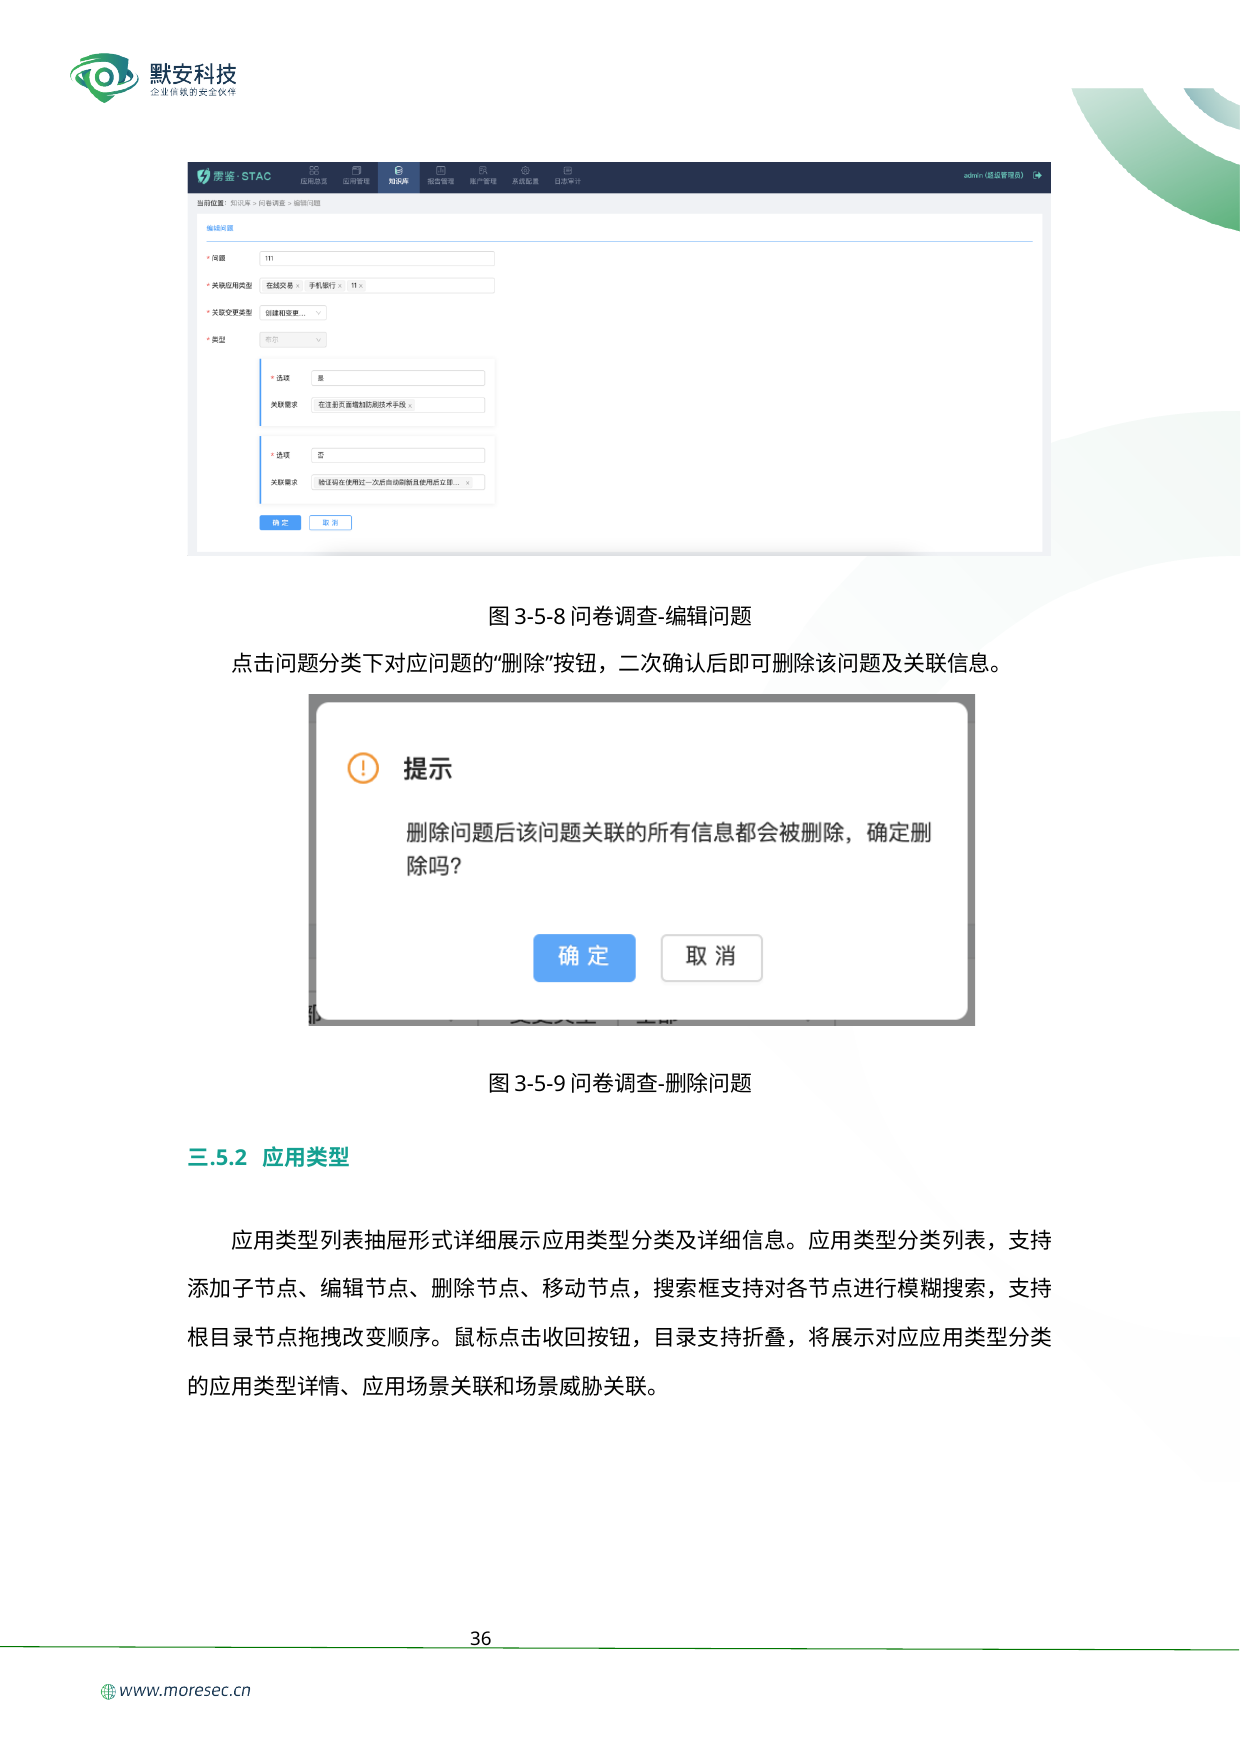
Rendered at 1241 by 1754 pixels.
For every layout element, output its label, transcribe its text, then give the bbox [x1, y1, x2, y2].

text 图3-5-9问卷调查-删除问题 [187, 1067, 1053, 1099]
picture [94, 1676, 257, 1706]
text 图3-5-8问卷调查-编辑问题 [187, 599, 1053, 632]
text 点击问题分类下对应问题的“删除”按钮，二次确认后即可删除该问题及关联信息。 [187, 647, 1053, 679]
subtitle 应用类型 [187, 1141, 1053, 1173]
picture [187, 88, 1241, 1506]
text 应用类型列表抽屉形式详细展示应用类型分类及详细信息。应用类型分类列表，支持添加子节点、编辑节点、删除节点、移动节点，搜索框支持对各节点进行模糊搜索，支持根目录节点拖拽改变顺序。鼠标点击收回按钮，目录支持折叠，将展示对应应用类型分类的应用类型详情、应用场景关联和场景威胁关联。 [187, 1222, 1053, 1401]
picture [65, 47, 238, 107]
